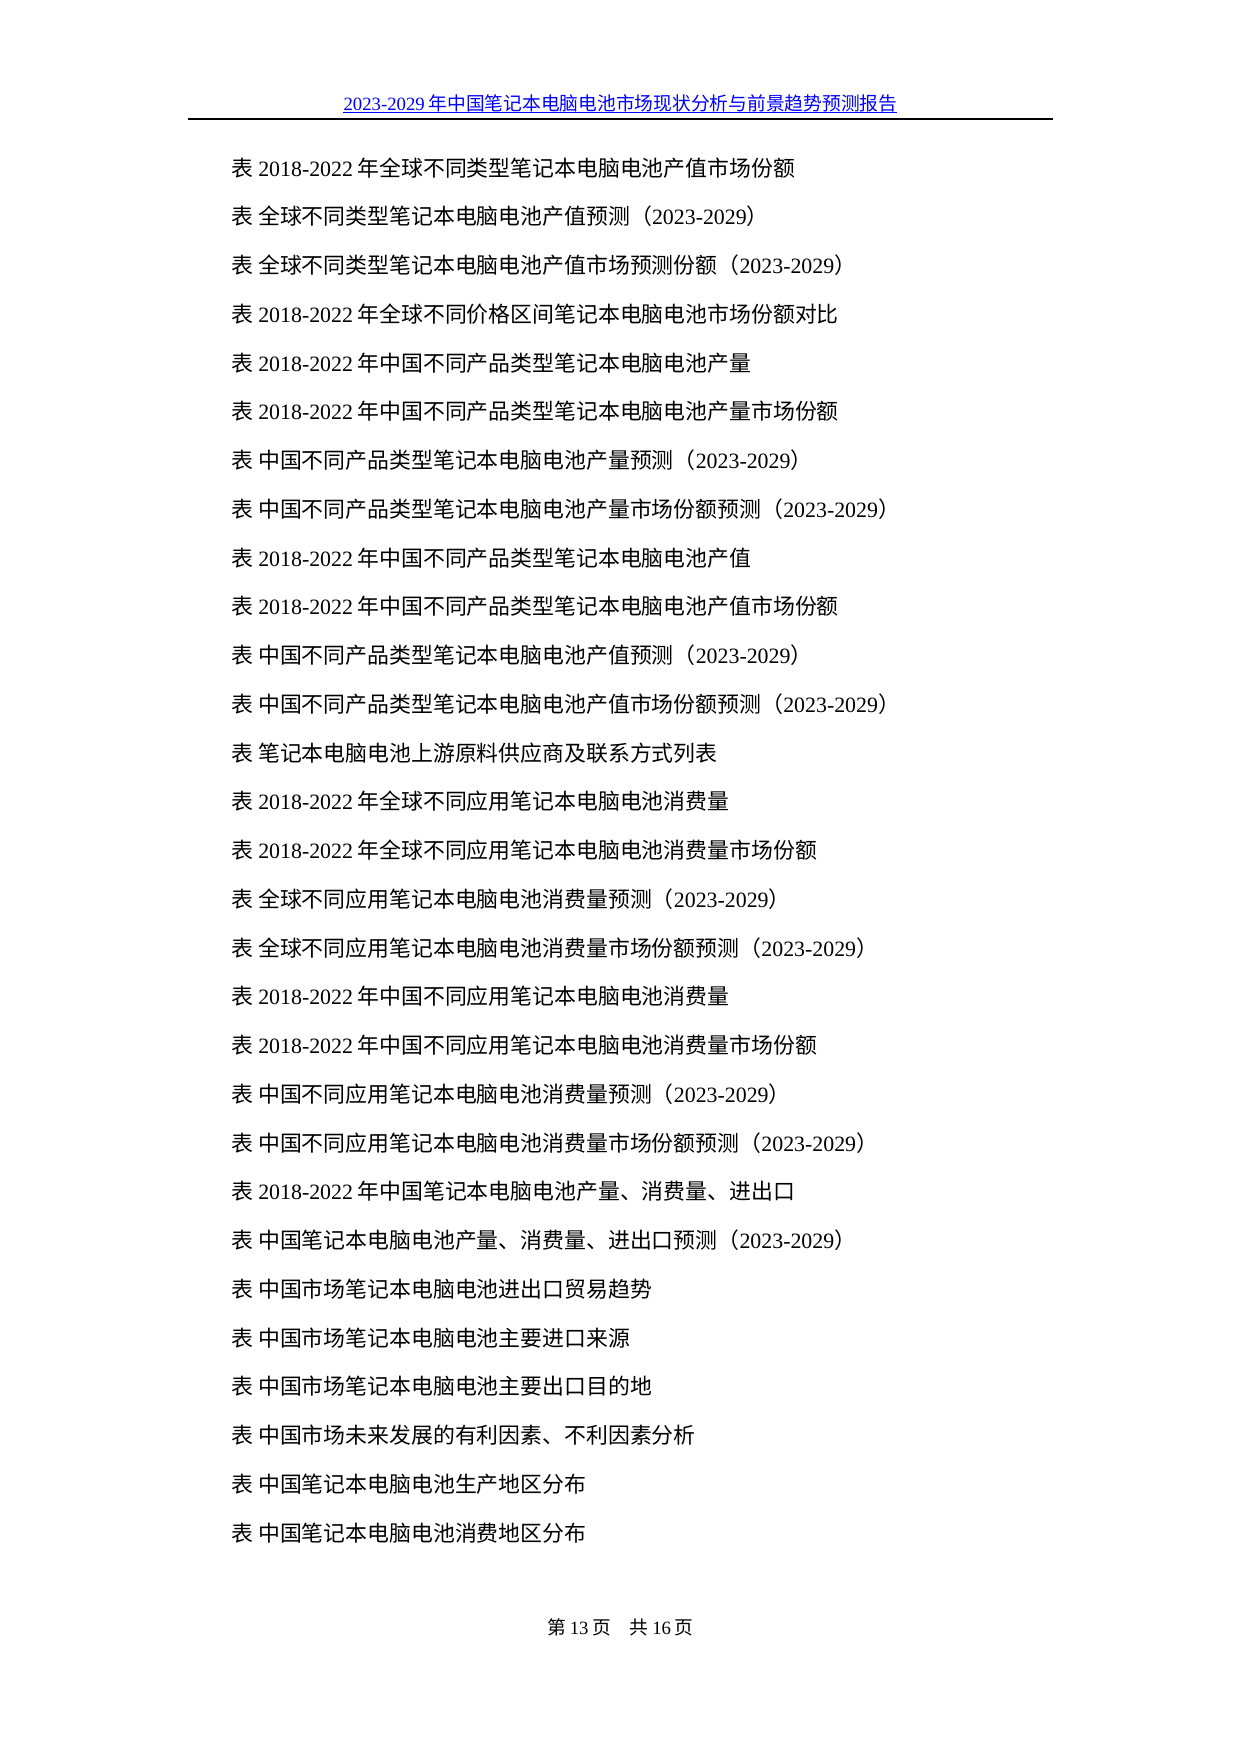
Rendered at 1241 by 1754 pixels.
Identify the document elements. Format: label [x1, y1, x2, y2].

text [187, 150, 1053, 1548]
